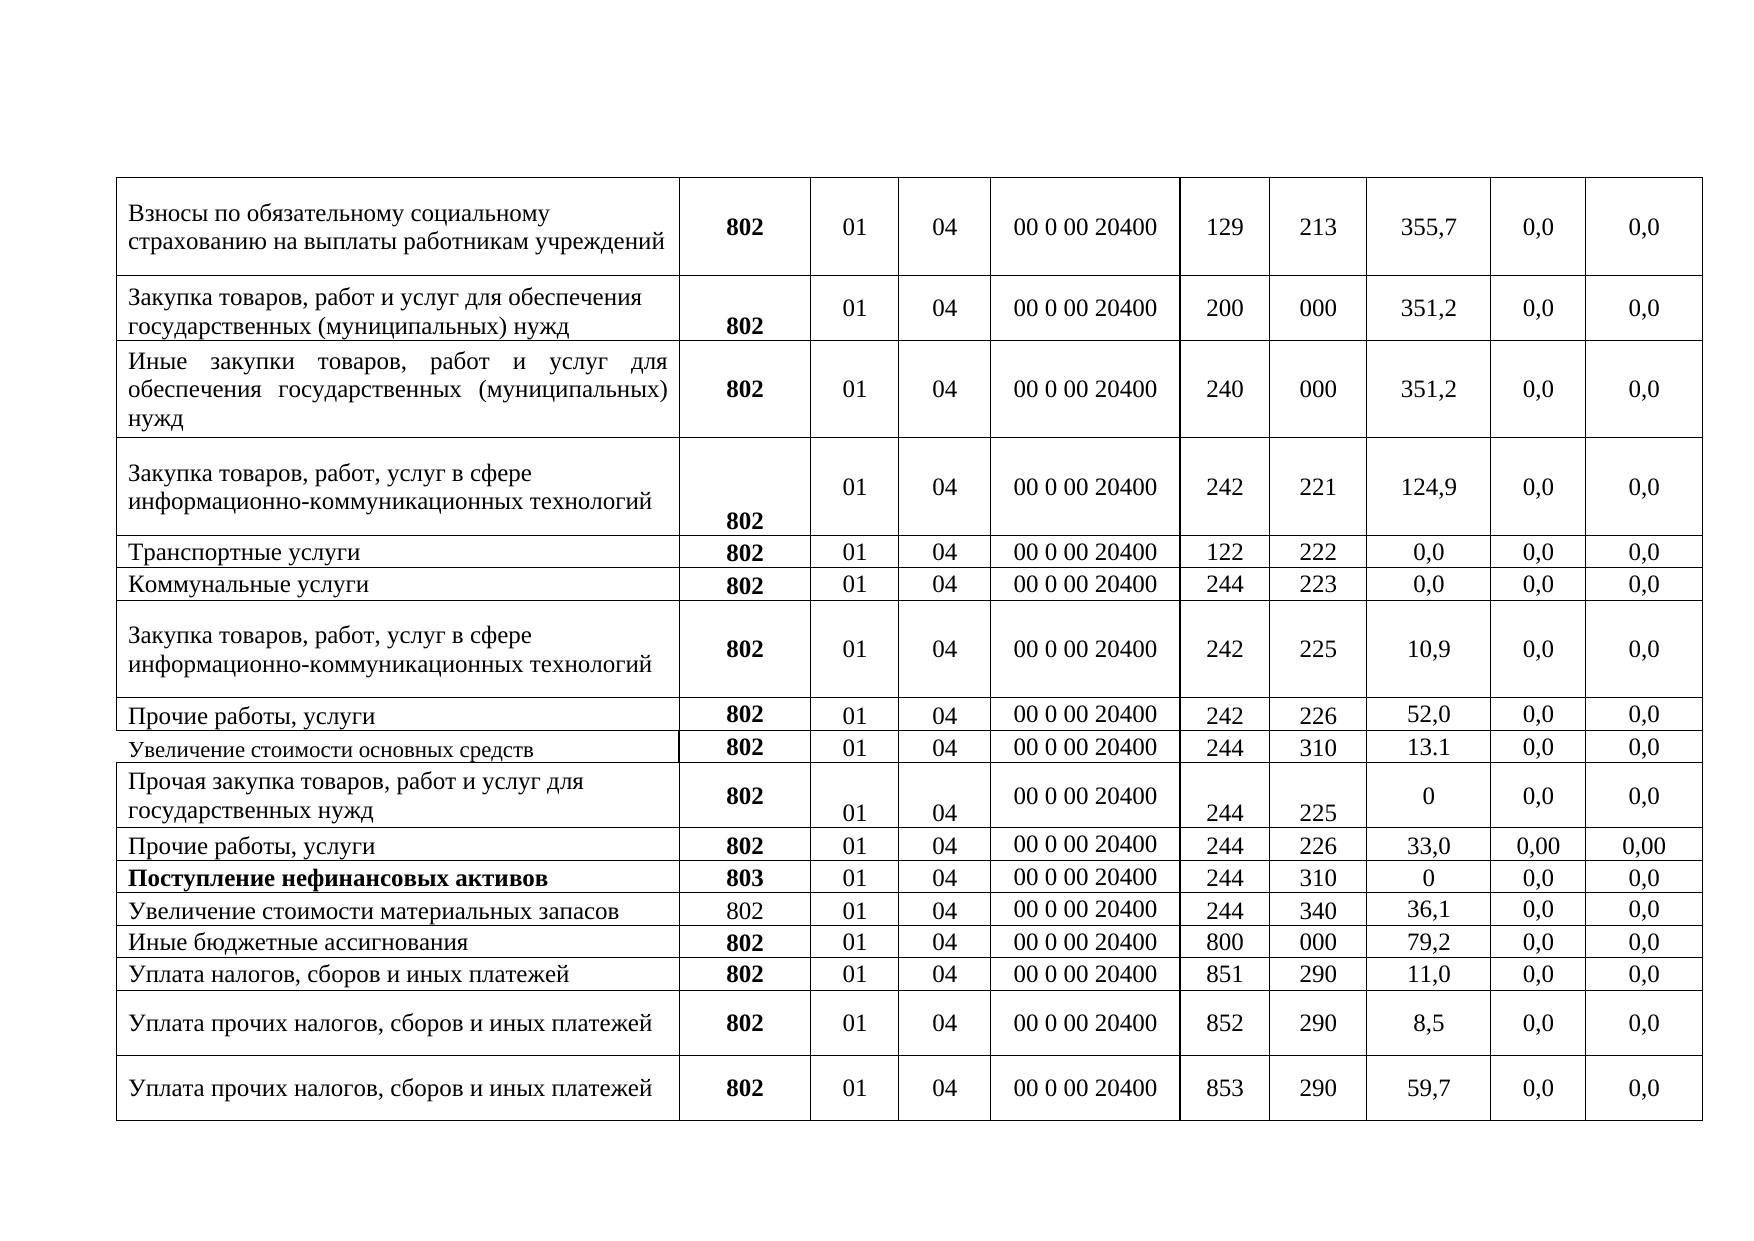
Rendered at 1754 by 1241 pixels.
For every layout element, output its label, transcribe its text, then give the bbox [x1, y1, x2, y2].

table_cell Увеличение стоимости материальных запасов [117, 893, 679, 925]
table_cell Уплата прочих налогов, сборов и иных платежей [117, 1056, 679, 1120]
table_cell 04 [899, 861, 990, 892]
table_cell 0,0 [1491, 861, 1585, 892]
table_cell Поступление нефинансовых активов [117, 861, 679, 892]
table_cell 52,0 [1367, 698, 1490, 730]
table_cell 0,0 [1586, 991, 1702, 1055]
table_cell 290 [1270, 958, 1366, 990]
table_cell 244 [1181, 731, 1269, 762]
table_cell 802 [680, 958, 810, 990]
table_cell Транспортные услуги [117, 536, 679, 567]
table_cell Уплата налогов, сборов и иных платежей [117, 958, 679, 990]
table_cell 01 [811, 568, 898, 600]
table_cell 00 0 00 20400 [991, 178, 1179, 275]
table_cell 33,0 [1367, 828, 1490, 860]
table_cell 0,0 [1586, 178, 1702, 275]
table_cell 04 [899, 893, 990, 925]
table_cell 10,9 [1367, 601, 1490, 697]
table_cell 802 [680, 341, 810, 437]
table_cell 853 [1181, 1056, 1269, 1120]
table_cell 802 [680, 731, 810, 762]
table_cell 04 [899, 991, 990, 1055]
table_cell 01 [811, 926, 898, 957]
table_cell 04 [899, 438, 990, 535]
table_cell 351,2 [1367, 341, 1490, 437]
table_cell Закупка товаров, работ и услуг для обеспечения государственных (муниципальных) нужд [117, 276, 679, 340]
table_cell 213 [1270, 178, 1366, 275]
table_cell 0,0 [1491, 731, 1585, 762]
table_cell 01 [811, 698, 898, 730]
table_cell 0,0 [1586, 601, 1702, 697]
table_cell 200 [1181, 276, 1269, 340]
table_cell 0,0 [1491, 893, 1585, 925]
table_cell 00 0 00 20400 [991, 698, 1179, 730]
table_cell 0,0 [1586, 536, 1702, 567]
table_cell 0,0 [1586, 731, 1702, 762]
table_cell 802 [680, 1056, 810, 1120]
table_cell 01 [811, 601, 898, 697]
table_cell 01 [811, 991, 898, 1055]
table_cell 04 [899, 731, 990, 762]
table_cell 802 [680, 276, 810, 340]
table_cell 04 [899, 926, 990, 957]
table_cell 0 [1367, 861, 1490, 892]
table_cell 0,0 [1491, 178, 1585, 275]
table_cell 310 [1270, 731, 1366, 762]
table_cell 0,0 [1491, 991, 1585, 1055]
table_cell 0,0 [1586, 341, 1702, 437]
table_cell 00 0 00 20400 [991, 763, 1179, 827]
table_cell 244 [1181, 763, 1269, 827]
table_cell 310 [1270, 861, 1366, 892]
table_cell 01 [811, 178, 898, 275]
table_cell 01 [811, 341, 898, 437]
table_cell 244 [1181, 861, 1269, 892]
table_cell 242 [1181, 698, 1269, 730]
table_cell Иные бюджетные ассигнования [117, 926, 679, 957]
table_cell 0,00 [1491, 828, 1585, 860]
table_cell 129 [1181, 178, 1269, 275]
table_cell 240 [1181, 341, 1269, 437]
table_cell Коммунальные услуги [117, 568, 679, 600]
table_cell 0,0 [1491, 536, 1585, 567]
table_cell 04 [899, 958, 990, 990]
table_cell 802 [680, 178, 810, 275]
table_cell 00 0 00 20400 [991, 828, 1179, 860]
table_cell 13.1 [1367, 731, 1490, 762]
table_cell 000 [1270, 341, 1366, 437]
table_cell 0,0 [1491, 601, 1585, 697]
table_cell Закупка товаров, работ, услуг в сфере информационно-коммуникационных технологий [117, 601, 679, 697]
table_cell 0 [1367, 763, 1490, 827]
table_cell 802 [680, 926, 810, 957]
table_cell 04 [899, 828, 990, 860]
table_cell 36,1 [1367, 893, 1490, 925]
table_cell 225 [1270, 763, 1366, 827]
table_cell 0,0 [1491, 926, 1585, 957]
table_cell 0,0 [1586, 568, 1702, 600]
table_cell 0,0 [1491, 276, 1585, 340]
table_cell 802 [680, 828, 810, 860]
table_cell 04 [899, 568, 990, 600]
table_cell 0,0 [1491, 698, 1585, 730]
table_cell 59,7 [1367, 1056, 1490, 1120]
table_cell 00 0 00 20400 [991, 731, 1179, 762]
table_cell Увеличение стоимости основных средств [117, 731, 678, 762]
table_cell 01 [811, 1056, 898, 1120]
table_cell 852 [1181, 991, 1269, 1055]
table_cell 803 [680, 861, 810, 892]
table_cell 00 0 00 20400 [991, 568, 1179, 600]
table_cell Прочая закупка товаров, работ и услуг для государственных нужд [117, 763, 679, 827]
table_cell 0,0 [1586, 893, 1702, 925]
table_cell 00 0 00 20400 [991, 991, 1179, 1055]
table_cell 04 [899, 698, 990, 730]
table_cell 00 0 00 20400 [991, 536, 1179, 567]
table_cell Прочие работы, услуги [117, 698, 679, 730]
table_cell 124,9 [1367, 438, 1490, 535]
table_cell 802 [680, 763, 810, 827]
table_cell 122 [1181, 536, 1269, 567]
table_cell 04 [899, 763, 990, 827]
table_cell 00 0 00 20400 [991, 438, 1179, 535]
table_cell 01 [811, 828, 898, 860]
table_cell 290 [1270, 991, 1366, 1055]
table_cell 244 [1181, 828, 1269, 860]
table_cell 01 [811, 276, 898, 340]
table_cell Закупка товаров, работ, услуг в сфере информационно-коммуникационных технологий [117, 438, 679, 535]
table_cell 802 [680, 991, 810, 1055]
table_cell 00 0 00 20400 [991, 1056, 1179, 1120]
table_cell 00 0 00 20400 [991, 341, 1179, 437]
table_cell 00 0 00 20400 [991, 601, 1179, 697]
table_cell 00 0 00 20400 [991, 958, 1179, 990]
table_cell 8,5 [1367, 991, 1490, 1055]
table_cell 0,0 [1586, 276, 1702, 340]
table_cell 0,0 [1586, 958, 1702, 990]
table_cell 01 [811, 763, 898, 827]
table_cell 01 [811, 438, 898, 535]
table_cell Взносы по обязательному социальному страхованию на выплаты работникам учреждений [117, 178, 679, 275]
table_cell 04 [899, 1056, 990, 1120]
table_cell Иные закупки товаров, работ и услуг для обеспечения государственных (муниципальных) нужд [117, 341, 679, 437]
table_cell 802 [680, 438, 810, 535]
table_cell 01 [811, 536, 898, 567]
table_cell 01 [811, 861, 898, 892]
table_cell 0,0 [1586, 438, 1702, 535]
table_cell 04 [899, 341, 990, 437]
table_cell 00 0 00 20400 [991, 926, 1179, 957]
table_cell 226 [1270, 698, 1366, 730]
table_cell 0,0 [1367, 568, 1490, 600]
table_cell 355,7 [1367, 178, 1490, 275]
table_cell 223 [1270, 568, 1366, 600]
table_cell 04 [899, 536, 990, 567]
table_cell 290 [1270, 1056, 1366, 1120]
table_cell 0,0 [1491, 1056, 1585, 1120]
table_cell 851 [1181, 958, 1269, 990]
table_cell 11,0 [1367, 958, 1490, 990]
table_cell 0,0 [1491, 438, 1585, 535]
table_cell 04 [899, 178, 990, 275]
table_cell 000 [1270, 926, 1366, 957]
table_cell 04 [899, 276, 990, 340]
table_cell 221 [1270, 438, 1366, 535]
table_cell 0,0 [1491, 341, 1585, 437]
table_cell 00 0 00 20400 [991, 276, 1179, 340]
table_cell 00 0 00 20400 [991, 861, 1179, 892]
table_cell 0,0 [1586, 861, 1702, 892]
table_cell 000 [1270, 276, 1366, 340]
table_cell 242 [1181, 438, 1269, 535]
table_cell Прочие работы, услуги [117, 828, 679, 860]
table_cell 340 [1270, 893, 1366, 925]
table_cell 802 [680, 698, 810, 730]
table_cell 0,0 [1586, 1056, 1702, 1120]
table_cell 800 [1181, 926, 1269, 957]
table_cell 244 [1181, 568, 1269, 600]
table_cell 0,00 [1586, 828, 1702, 860]
table_cell 226 [1270, 828, 1366, 860]
table_cell 0,0 [1586, 698, 1702, 730]
table_cell 04 [899, 601, 990, 697]
table_cell 351,2 [1367, 276, 1490, 340]
table_cell 0,0 [1491, 763, 1585, 827]
table_cell 0,0 [1586, 926, 1702, 957]
table_cell 0,0 [1586, 763, 1702, 827]
table_cell 244 [1181, 893, 1269, 925]
table_cell 79,2 [1367, 926, 1490, 957]
table_cell 242 [1181, 601, 1269, 697]
table_cell 01 [811, 893, 898, 925]
table_cell 802 [680, 568, 810, 600]
table_cell Уплата прочих налогов, сборов и иных платежей [117, 991, 679, 1055]
table_cell 802 [680, 893, 810, 925]
table_cell 802 [680, 536, 810, 567]
table_cell 802 [680, 601, 810, 697]
table_cell 222 [1270, 536, 1366, 567]
table_cell 01 [811, 958, 898, 990]
table_cell 225 [1270, 601, 1366, 697]
table_cell 0,0 [1367, 536, 1490, 567]
table_cell 0,0 [1491, 958, 1585, 990]
table_cell 00 0 00 20400 [991, 893, 1179, 925]
table_cell 01 [811, 731, 898, 762]
table_cell 0,0 [1491, 568, 1585, 600]
